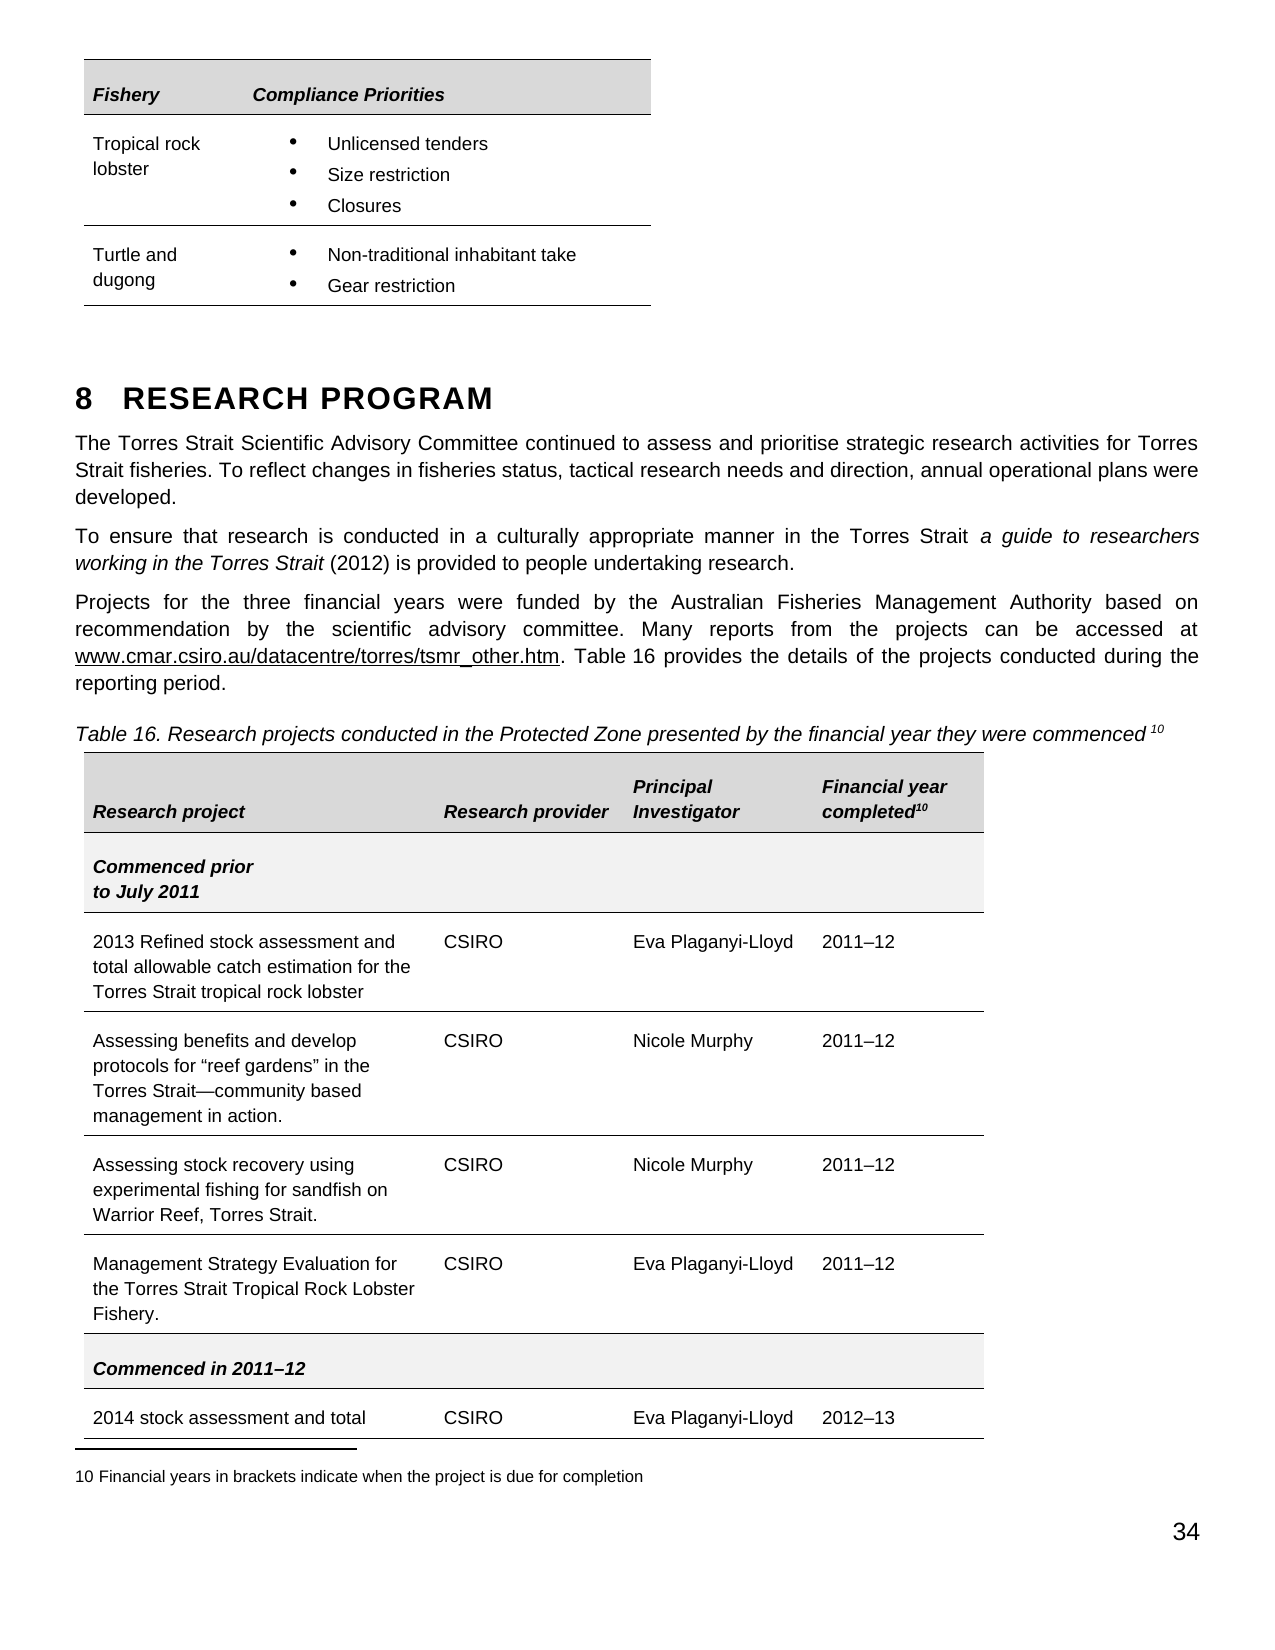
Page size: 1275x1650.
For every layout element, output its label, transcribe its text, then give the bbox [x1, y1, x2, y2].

table_cell [813, 833, 984, 912]
table_cell Commenced in 2011–12 [84, 1334, 813, 1388]
table_cell Eva Plaganyi-Lloyd [624, 1389, 813, 1437]
table_cell Turtle and dugong [84, 226, 243, 305]
table_cell 2011–12 [813, 1235, 984, 1333]
table_header Financial year completed10 [813, 753, 984, 832]
table_cell CSIRO [435, 913, 624, 1011]
table_cell 2011–12 [813, 913, 984, 1011]
text Projects for the three financial years were funded by the Australian Fisheries Management Authority based on recommendation by the scientific advisory committee. Many reports from the projects can be accessed at www.cmar.csiro.au/datacentre/torres/tsmr_other.htm. Table 16 provides the details of the projects conducted during the reporting period. [75, 587, 1200, 695]
table_cell 2013 Refined stock assessment and total allowable catch estimation for the Torres Strait tropical rock lobster [84, 913, 435, 1011]
table_cell Eva Plaganyi-Lloyd [624, 913, 813, 1011]
table_header Principal Investigator [624, 753, 813, 832]
table_cell Assessing stock recovery using experimental fishing for sandfish on Warrior Reef, Torres Strait. [84, 1136, 435, 1234]
table_cell CSIRO [435, 1235, 624, 1333]
table_cell CSIRO [435, 1389, 624, 1437]
table_cell 2011–12 [813, 1012, 984, 1135]
table_header Compliance Priorities [243, 60, 651, 114]
table_header Research provider [435, 753, 624, 832]
text To ensure that research is conducted in a culturally appropriate manner in the Torres Strait a guide to researchers working in the Torres Strait (2012) is provided to people undertaking research. [75, 521, 1200, 575]
table_cell 2012–13 [813, 1389, 984, 1437]
table_cell Eva Plaganyi-Lloyd [624, 1235, 813, 1333]
table_cell Nicole Murphy [624, 1012, 813, 1135]
title Table 16. Research projects conducted in the Protected Zone presented by the financial year they were commenced [75, 719, 1200, 746]
text The Torres Strait Scientific Advisory Committee continued to assess and prioritise strategic research activities for Torres Strait fisheries. To reflect changes in fisheries status, tactical research needs and direction, annual operational plans were developed. [75, 428, 1200, 509]
table_cell Management Strategy Evaluation for the Torres Strait Tropical Rock Lobster Fishery. [84, 1235, 435, 1333]
table_cell 2011–12 [813, 1136, 984, 1234]
table_header Research project [84, 753, 435, 832]
table_header Fishery [84, 60, 243, 114]
table_cell Assessing benefits and develop protocols for “reef gardens” in the Torres Strait—community based management in action. [84, 1012, 435, 1135]
table_cell Commenced prior to July 2011 [84, 833, 813, 912]
table_cell CSIRO [435, 1136, 624, 1234]
table_cell Non-traditional inhabitant take Gear restriction [243, 226, 651, 305]
subtitle 8 RESEARCH PROGRAM [75, 380, 1200, 416]
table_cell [84, 1389, 435, 1437]
table_cell [813, 1334, 984, 1388]
table_cell Nicole Murphy [624, 1136, 813, 1234]
table_cell Tropical rock lobster [84, 115, 243, 225]
table_cell Unlicensed tenders Size restriction Closures [243, 115, 651, 225]
table_cell CSIRO [435, 1012, 624, 1135]
